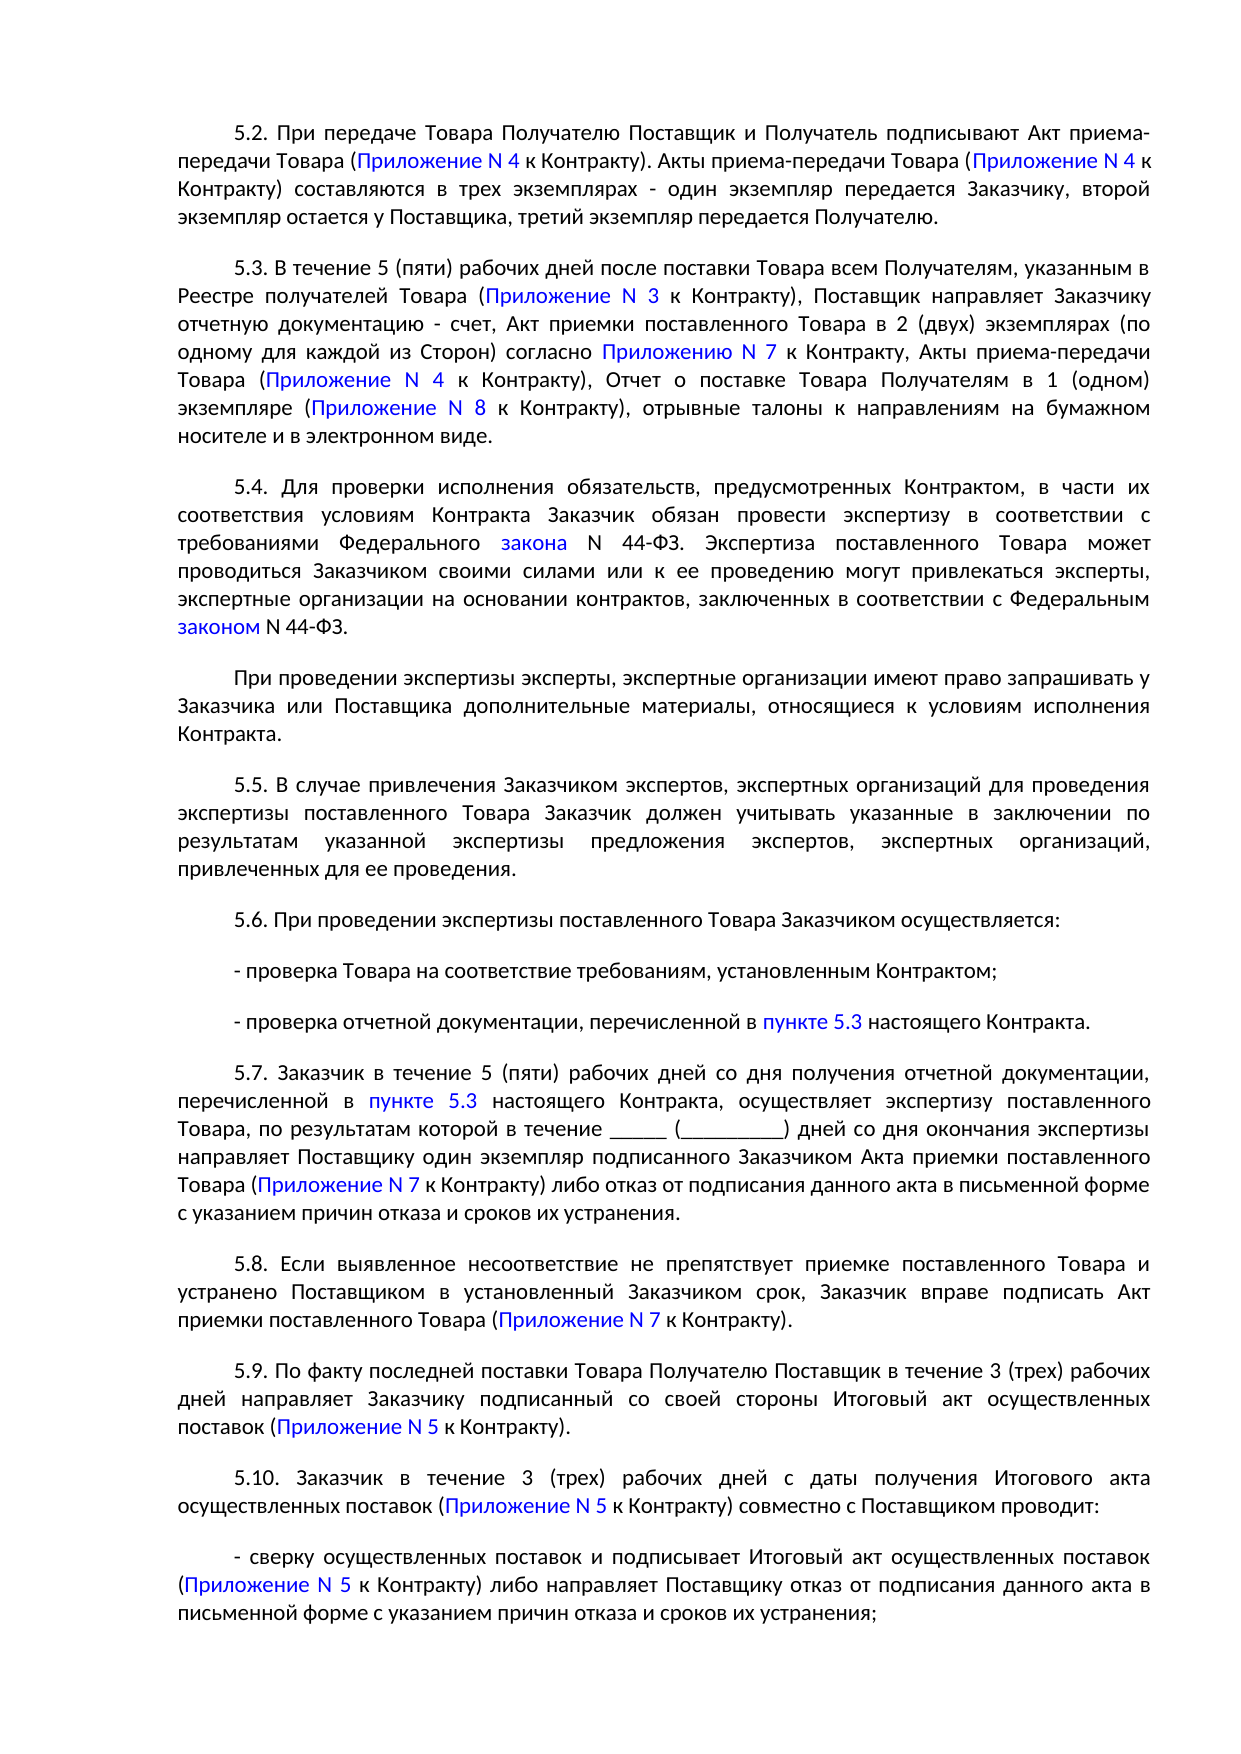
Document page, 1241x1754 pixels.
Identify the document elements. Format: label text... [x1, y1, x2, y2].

text 5.3. В течение 5 (пяти) рабочих дней после поставки Товара всем Получателям, указанным в Реестре получателей Товара (Приложение N 3 к Контракту), Поставщик направляет Заказчику отчетную документацию - счет, Акт приемки поставленного Товара в 2 (двух) экземплярах (по одному для каждой из Сторон) согласно Приложению N 7 к Контракту, Акты приема-передачи Товара (Приложение N 4 к Контракту), Отчет о поставке Товара Получателям в 1 (одном) экземпляре (Приложение N 8 к Контракту), отрывные талоны к направлениям на бумажном носителе и в электронном виде. [177, 253, 1152, 449]
text 5.8. Если выявленное несоответствие не препятствует приемке поставленного Товара и устранено Поставщиком в установленный Заказчиком срок, Заказчик вправе подписать Акт приемки поставленного Товара (Приложение N 7 к Контракту). [177, 1249, 1152, 1333]
text 5.6. При проведении экспертизы поставленного Товара Заказчиком осуществляется: [177, 905, 1152, 933]
text - проверка отчетной документации, перечисленной в пункте 5.3 настоящего Контракта. [177, 1007, 1152, 1035]
text 5.7. Заказчик в течение 5 (пяти) рабочих дней со дня получения отчетной документации, перечисленной в пункте 5.3 настоящего Контракта, осуществляет экспертизу поставленного Товара, по результатам которой в течение _____ (_________) дней со дня окончания экспертизы направляет Поставщику один экземпляр подписанного Заказчиком Акта приемки поставленного Товара (Приложение N 7 к Контракту) либо отказ от подписания данного акта в письменной форме с указанием причин отказа и сроков их устранения. [177, 1058, 1152, 1226]
text 5.4. Для проверки исполнения обязательств, предусмотренных Контрактом, в части их соответствия условиям Контракта Заказчик обязан провести экспертизу в соответствии с требованиями Федерального закона N 44-ФЗ. Экспертиза поставленного Товара может проводиться Заказчиком своими силами или к ее проведению могут привлекаться эксперты, экспертные организации на основании контрактов, заключенных в соответствии с Федеральным законом N 44-ФЗ. [177, 472, 1152, 640]
text 5.10. Заказчик в течение 3 (трех) рабочих дней с даты получения Итогового акта осуществленных поставок (Приложение N 5 к Контракту) совместно с Поставщиком проводит: [177, 1463, 1152, 1519]
text 5.5. В случае привлечения Заказчиком экспертов, экспертных организаций для проведения экспертизы поставленного Товара Заказчик должен учитывать указанные в заключении по результатам указанной экспертизы предложения экспертов, экспертных организаций, привлеченных для ее проведения. [177, 770, 1152, 882]
text 5.2. При передаче Товара Получателю Поставщик и Получатель подписывают Акт приема-передачи Товара (Приложение N 4 к Контракту). Акты приема-передачи Товара (Приложение N 4 к Контракту) составляются в трех экземплярах - один экземпляр передается Заказчику, второй экземпляр остается у Поставщика, третий экземпляр передается Получателю. [177, 118, 1152, 230]
text 5.9. По факту последней поставки Товара Получателю Поставщик в течение 3 (трех) рабочих дней направляет Заказчику подписанный со своей стороны Итоговый акт осуществленных поставок (Приложение N 5 к Контракту). [177, 1356, 1152, 1440]
text При проведении экспертизы эксперты, экспертные организации имеют право запрашивать у Заказчика или Поставщика дополнительные материалы, относящиеся к условиям исполнения Контракта. [177, 663, 1152, 747]
text - сверку осуществленных поставок и подписывает Итоговый акт осуществленных поставок (Приложение N 5 к Контракту) либо направляет Поставщику отказ от подписания данного акта в письменной форме с указанием причин отказа и сроков их устранения; [177, 1542, 1152, 1626]
text - проверка Товара на соответствие требованиям, установленным Контрактом; [177, 956, 1152, 984]
